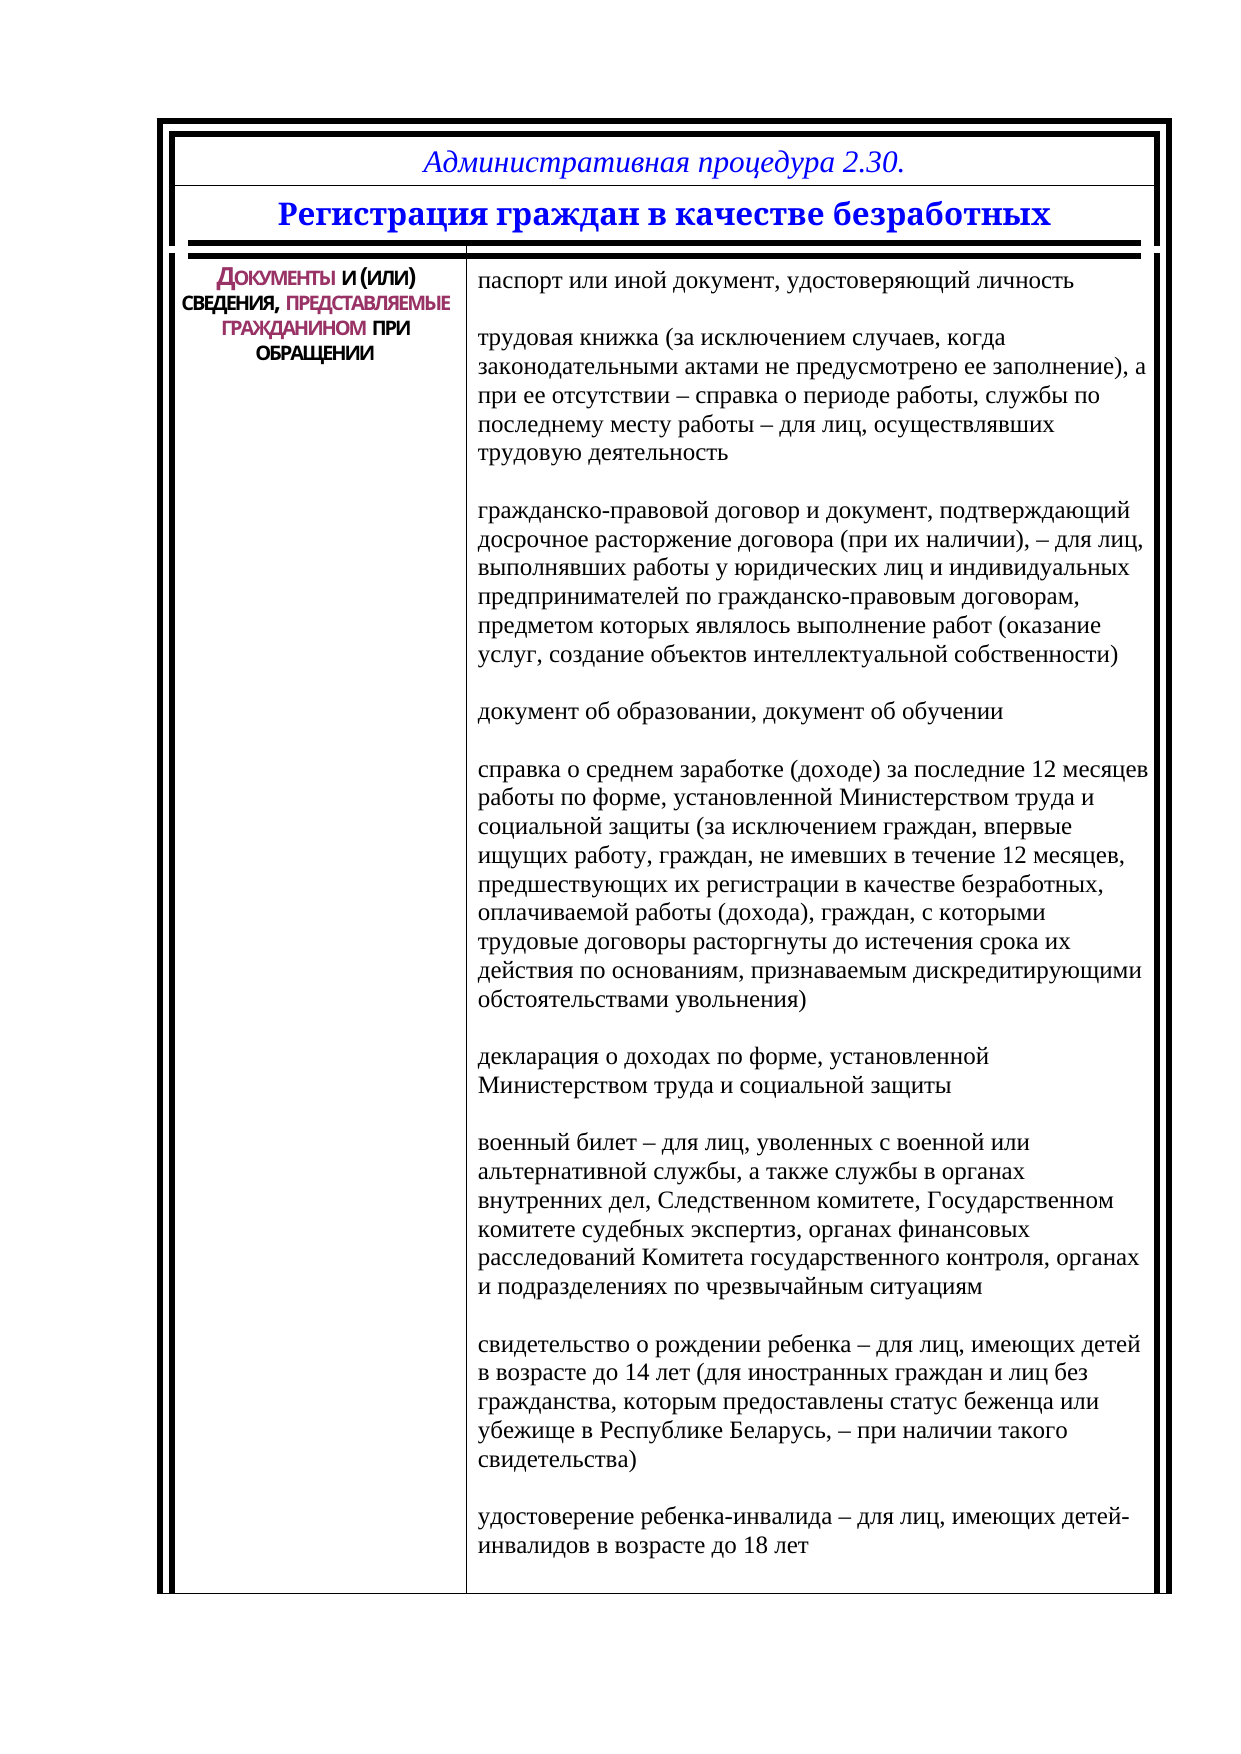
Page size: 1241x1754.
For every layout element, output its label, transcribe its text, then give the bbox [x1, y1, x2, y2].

table_header Административная процедура 2.30. [166, 124, 1163, 185]
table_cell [467, 240, 1163, 1593]
table_cell Регистрация граждан в качестве безработных [175, 186, 1154, 240]
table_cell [166, 240, 466, 1593]
